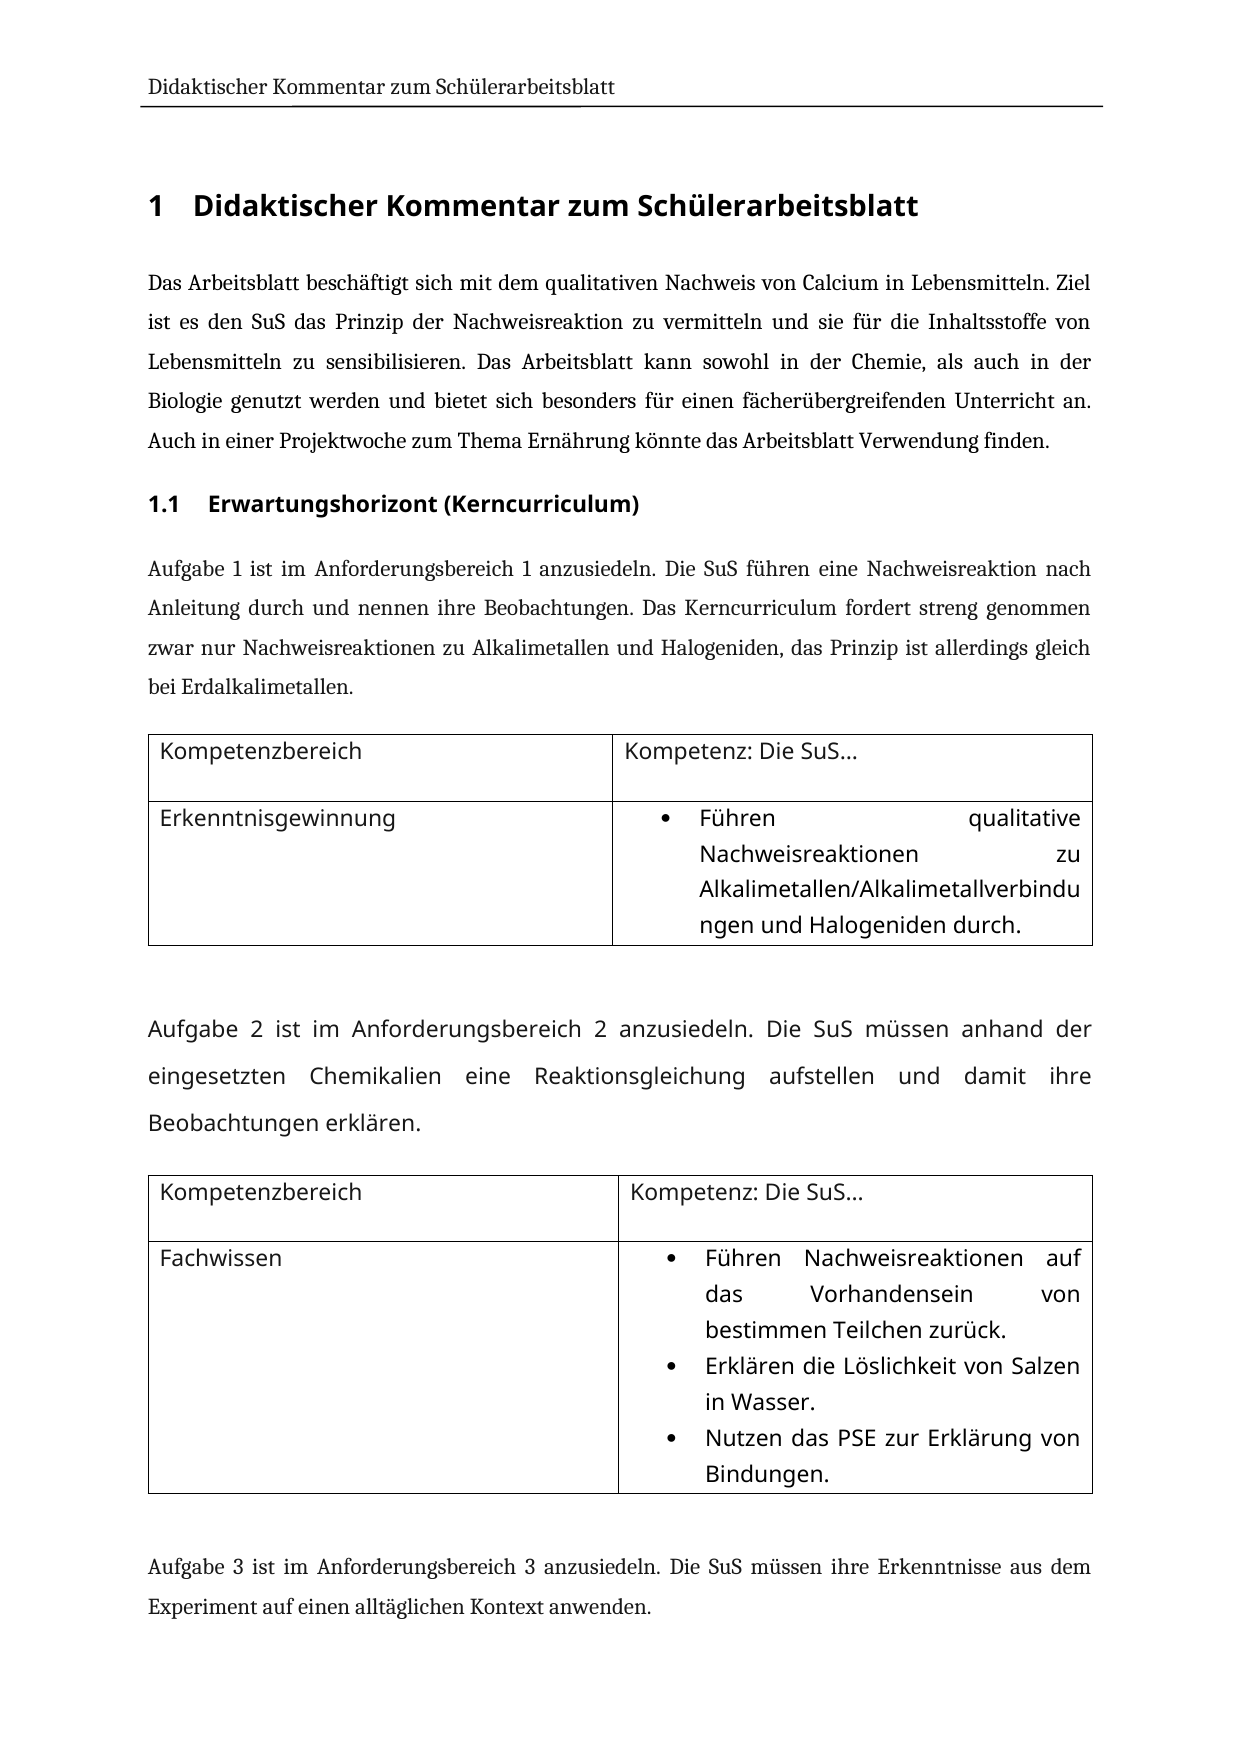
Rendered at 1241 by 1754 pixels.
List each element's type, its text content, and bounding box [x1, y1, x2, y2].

text Aufgabe 1 ist im Anforderungsbereich 1 anzusiedeln. Die SuS führen eine Nachweisreaktion nach Anleitung durch und nennen ihre Beobachtungen. Das Kerncurriculum fordert streng genommen zwar nur Nachweisreaktionen zu Alkalimetallen und Halogeniden, das Prinzip ist allerdings gleich bei Erdalkalimetallen. [148, 556, 1093, 700]
table_header Kompetenzbereich [149, 1176, 618, 1241]
subtitle Didaktischer Kommentar zum Schülerarbeitsblatt [148, 185, 1093, 225]
table_cell Fachwissen [149, 1242, 618, 1493]
subtitle Erwartungshorizont (Kerncurriculum) [148, 488, 1093, 519]
text Aufgabe 2 ist im Anforderungsbereich 2 anzusiedeln. Die SuS müssen anhand der eingesetzten Chemikalien eine Reaktionsgleichung aufstellen und damit ihre Beobachtungen erklären. [148, 1013, 1093, 1138]
table_cell Führen qualitative Nachweisreaktionen zu Alkalimetallen/Alkalimetallverbindungen und Halogeniden durch. [613, 802, 1092, 944]
table_cell Führen Nachweisreaktionen auf das Vorhandensein von bestimmen Teilchen zurück. Erklären die Löslichkeit von Salzen in Wasser. Nutzen das PSE zur Erklärung von Bindungen. [619, 1242, 1092, 1493]
text Das Arbeitsblatt beschäftigt sich mit dem qualitativen Nachweis von Calcium in Lebensmitteln. Ziel ist es den SuS das Prinzip der Nachweisreaktion zu vermitteln und sie für die Inhaltsstoffe von Lebensmitteln zu sensibilisieren. Das Arbeitsblatt kann sowohl in der Chemie, als auch in der Biologie genutzt werden und bietet sich besonders für einen fächerübergreifenden Unterricht an. Auch in einer Projektwoche zum Thema Ernährung könnte das Arbeitsblatt Verwendung finden. [148, 269, 1093, 454]
table_header Kompetenzbereich [149, 735, 612, 801]
table_cell Erkenntnisgewinnung [149, 802, 612, 944]
table_header Kompetenz: Die SuS… [619, 1176, 1092, 1241]
table_header Kompetenz: Die SuS… [613, 735, 1092, 801]
text Aufgabe 3 ist im Anforderungsbereich 3 anzusiedeln. Die SuS müssen ihre Erkenntnisse aus dem Experiment auf einen alltäglichen Kontext anwenden. [148, 1554, 1093, 1620]
